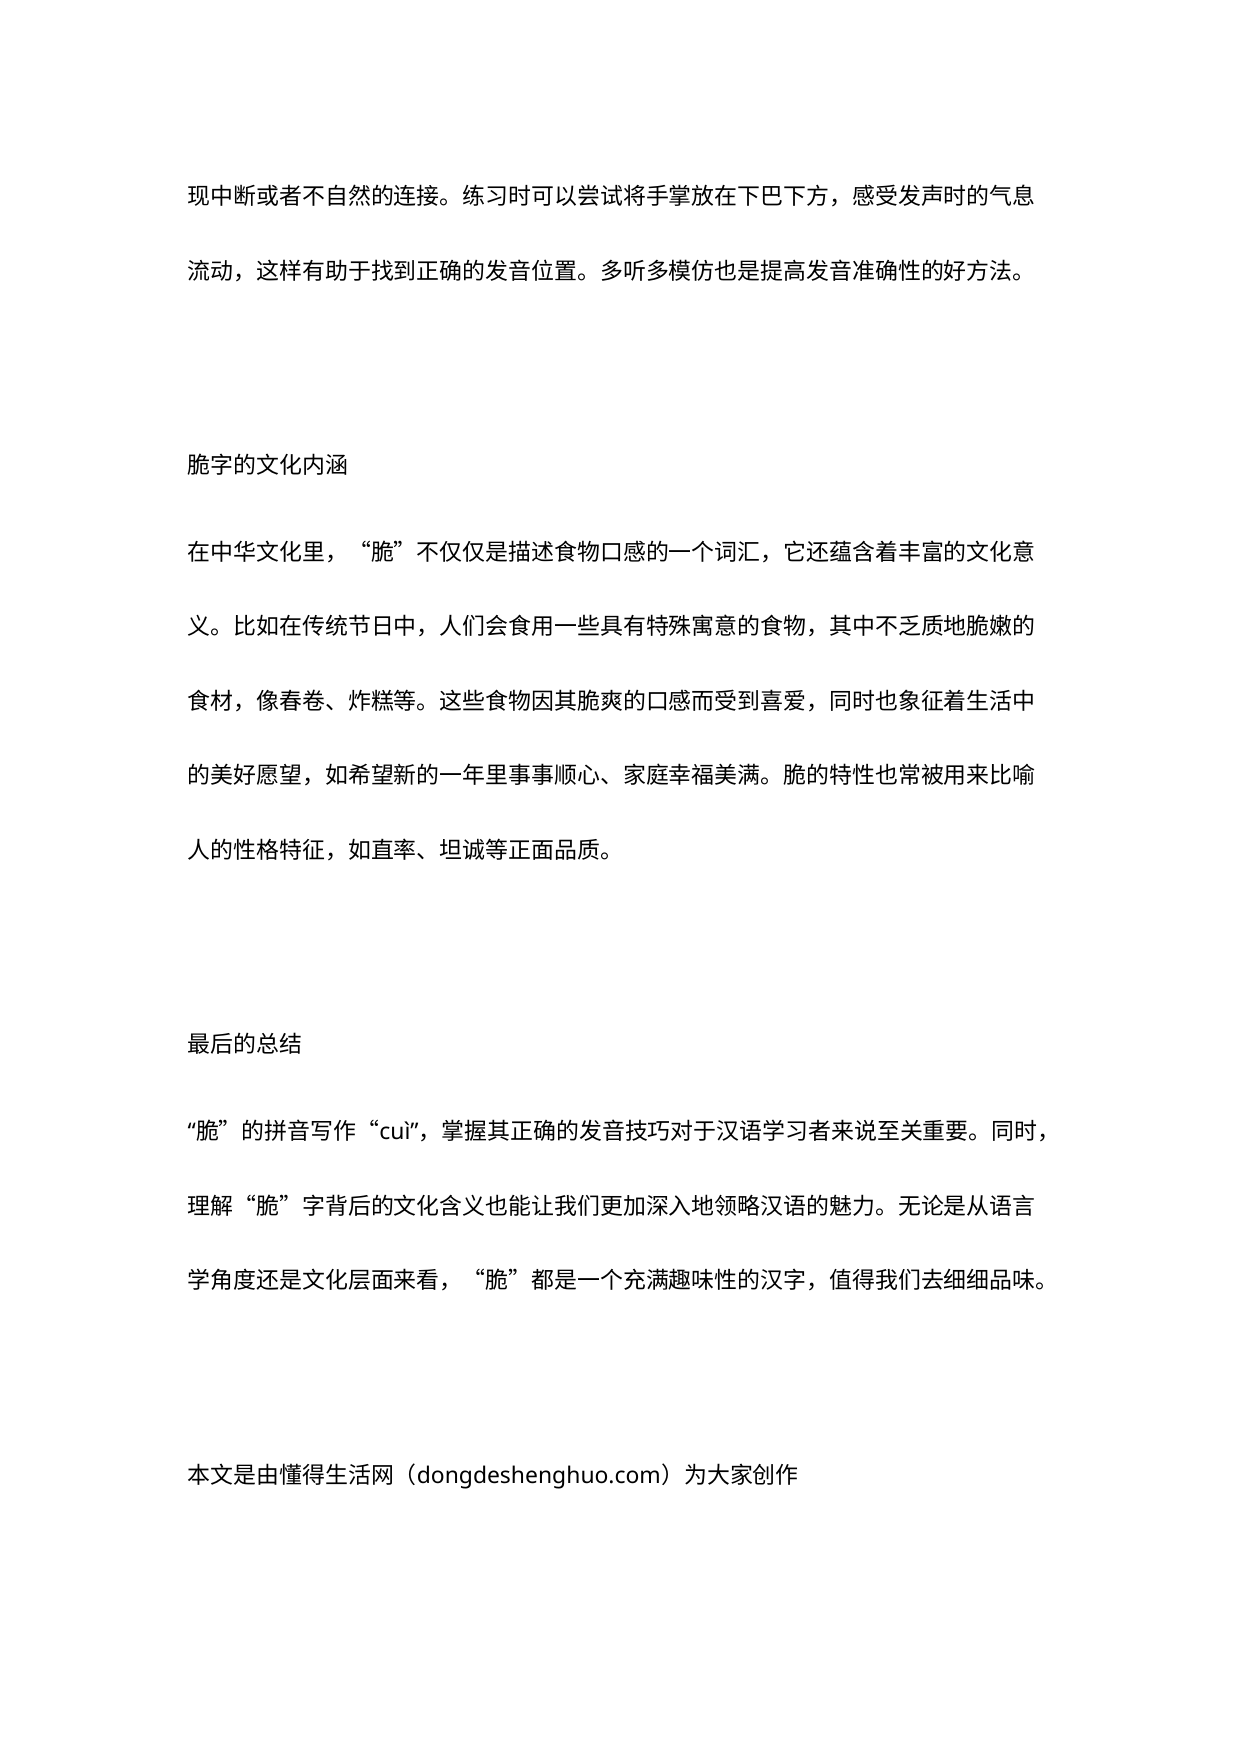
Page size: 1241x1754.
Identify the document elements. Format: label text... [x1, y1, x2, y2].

text 本文是由懂得生活网（dongdeshenghuo.com）为大家创作 [187, 1441, 1053, 1506]
text “脆”的拼音写作“cuì”，掌握其正确的发音技巧对于汉语学习者来说至关重要。同时，理解“脆”字背后的文化含义也能让我们更加深入地领略汉语的魅力。无论是从语言学角度还是文化层面来看，“脆”都是一个充满趣味性的汉字，值得我们去细细品味。 [187, 1097, 1053, 1311]
text 最后的总结 [187, 1011, 1053, 1076]
text 在中华文化里，“脆”不仅仅是描述食物口感的一个词汇，它还蕴含着丰富的文化意义。比如在传统节日中，人们会食用一些具有特殊寓意的食物，其中不乏质地脆嫩的食材，像春卷、炸糕等。这些食物因其脆爽的口感而受到喜爱，同时也象征着生活中的美好愿望，如希望新的一年里事事顺心、家庭幸福美满。脆的特性也常被用来比喻人的性格特征，如直率、坦诚等正面品质。 [187, 517, 1053, 881]
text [187, 162, 1053, 302]
text 脆字的文化内涵 [187, 431, 1053, 496]
